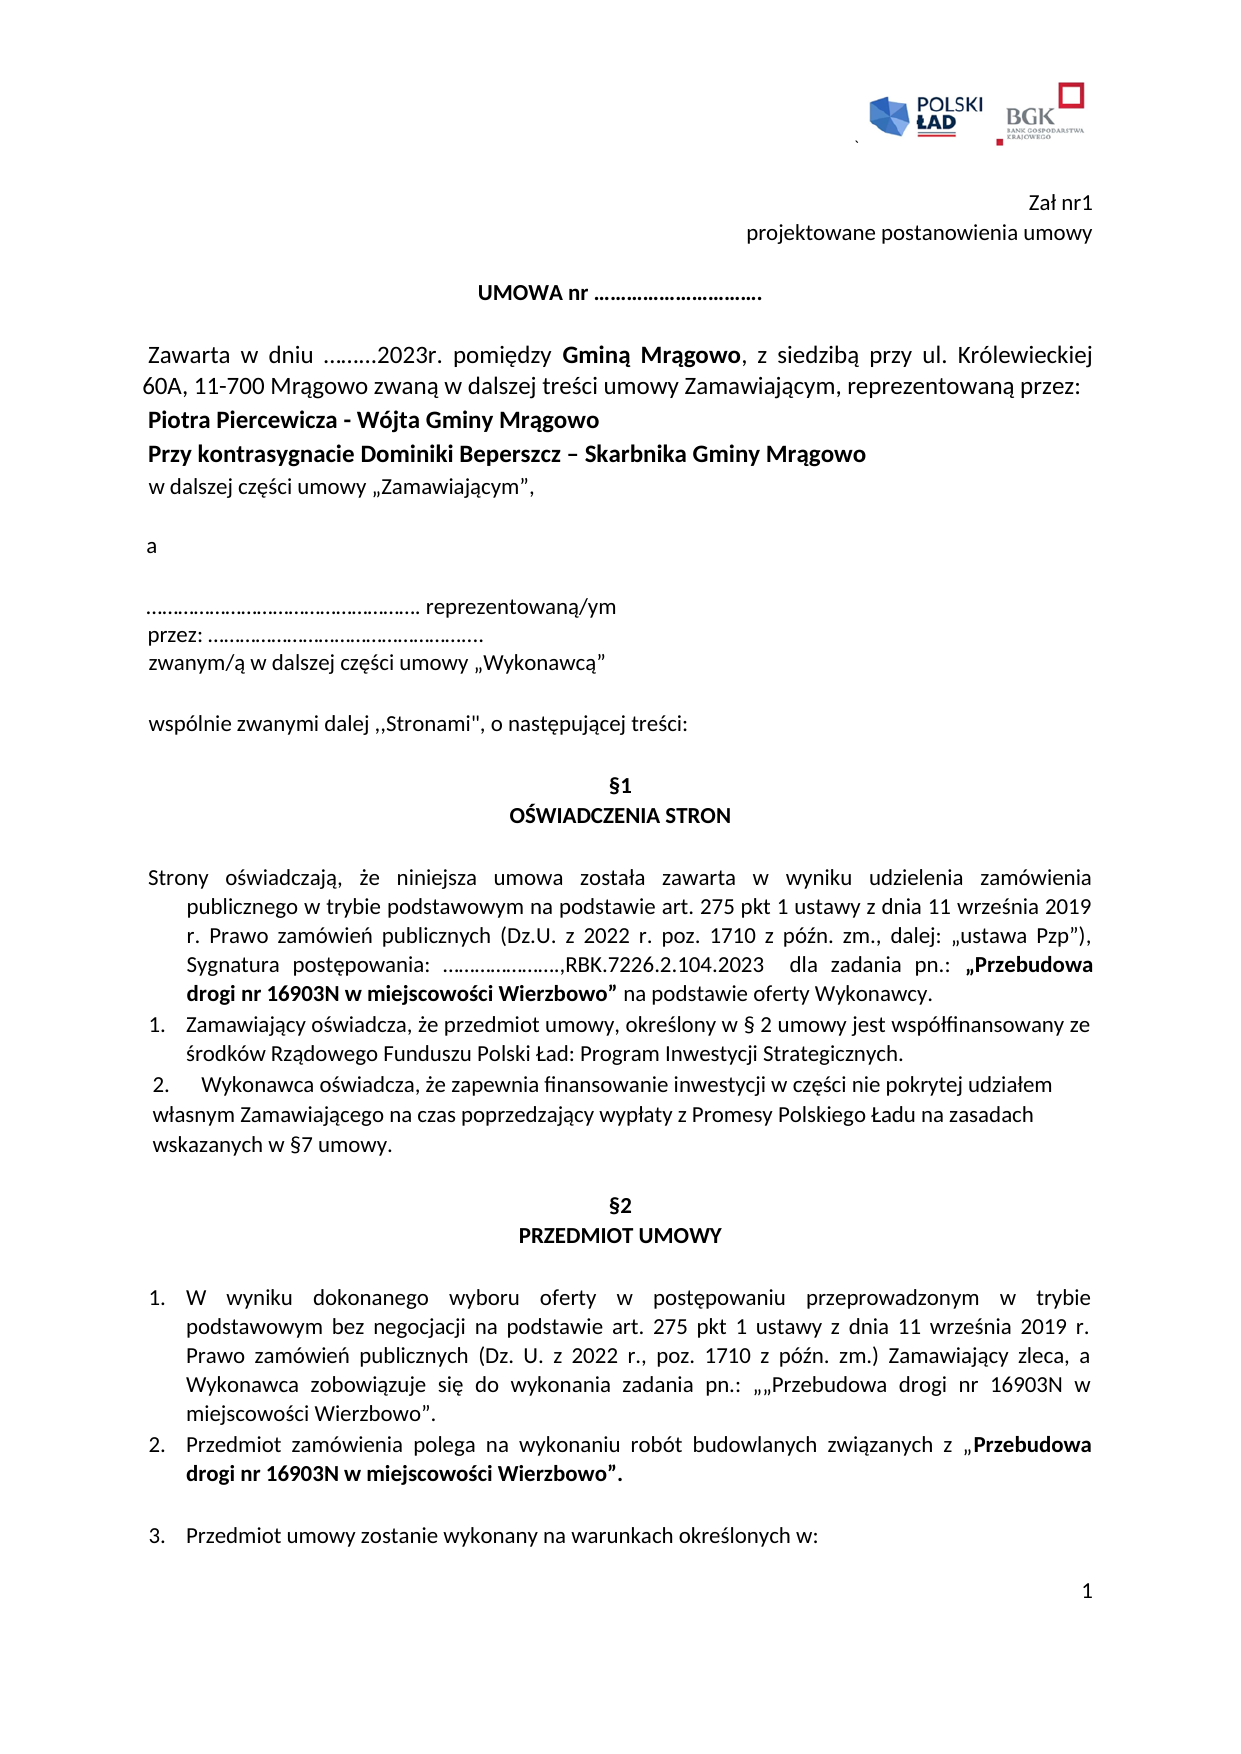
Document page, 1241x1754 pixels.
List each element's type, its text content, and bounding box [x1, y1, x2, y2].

list Przedmiot umowy zostanie wykonany na warunkach określonych w: [148, 1521, 1092, 1549]
text ……………………………………………. reprezentowaną/ym przez: ………………………………………….... [146, 592, 619, 648]
text OŚWIADCZENIA STRON [192, 801, 1049, 829]
text UMOWA nr …………………………. [192, 278, 1048, 306]
text w dalszej części umowy „Zamawiającym”, [148, 472, 721, 500]
text zwanym/ą w dalszej części umowy „Wykonawcą” [148, 648, 1092, 676]
text Zawarta w dniu ……...2023r. pomiędzy Gminą Mrągowo, z siedzibą przy ul. Królewieckiej 60A, 11-700 Mrągowo zwaną w dalszej treści umowy Zamawiającym, reprezentowaną przez: [142, 339, 1093, 401]
list Przedmiot zamówienia polega na wykonaniu robót budowlanych związanych z „Przebudowa drogi nr 16903N w miejscowości Wierzbowo”. [148, 1430, 1092, 1487]
text wspólnie zwanymi dalej ,,Stronami", o następującej treści: [148, 709, 1092, 737]
text §1 [192, 771, 1048, 799]
text Piotra Piercewicza - Wójta Gminy Mrągowo [148, 404, 1093, 435]
text §2 [192, 1191, 1048, 1219]
list Zamawiający oświadcza, że przedmiot umowy, określony w § 2 umowy jest współfinansowany ze środków Rządowego Funduszu Polski Ład: Program Inwestycji Strategicznych. [148, 1010, 1092, 1067]
picture [858, 77, 1094, 152]
text Zał nr1 [127, 188, 1093, 216]
list Wykonawca oświadcza, że zapewnia finansowanie inwestycji w części nie pokrytej udziałem własnym Zamawiającego na czas poprzedzający wypłaty z Promesy Polskiego Ładu na zasadach wskazanych w §7 umowy. [152, 1070, 1092, 1159]
text Strony oświadczają, że niniejsza umowa została zawarta w wyniku udzielenia zamówienia publicznego w trybie podstawowym na podstawie art. 275 pkt 1 ustawy z dnia 11 września 2019 r. Prawo zamówień publicznych (Dz.U. z 2022 r. poz. 1710 z późn. zm., dalej: „ustawa Pzp”), Sygnatura postępowania: ………………….,RBK.7226.2.104.2023 dla zadania pn.: „Przebudowa drogi nr 16903N w miejscowości Wierzbowo” na podstawie oferty Wykonawcy. [148, 863, 1093, 1007]
list W wyniku dokonanego wyboru oferty w postępowaniu przeprowadzonym w trybie podstawowym bez negocjacji na podstawie art. 275 pkt 1 ustawy z dnia 11 września 2019 r. Prawo zamówień publicznych (Dz. U. z 2022 r., poz. 1710 z późn. zm.) Zamawiający zleca, a Wykonawca zobowiązuje się do wykonania zadania pn.: „„Przebudowa drogi nr 16903N w miejscowości Wierzbowo”. [148, 1283, 1092, 1427]
text Przy kontrasygnacie Dominiki Beperszcz – Skarbnika Gminy Mrągowo [148, 438, 1093, 468]
text projektowane postanowienia umowy [127, 218, 1093, 246]
text a [146, 531, 1092, 559]
subtitle PRZEDMIOT UMOWY [177, 1222, 1063, 1249]
